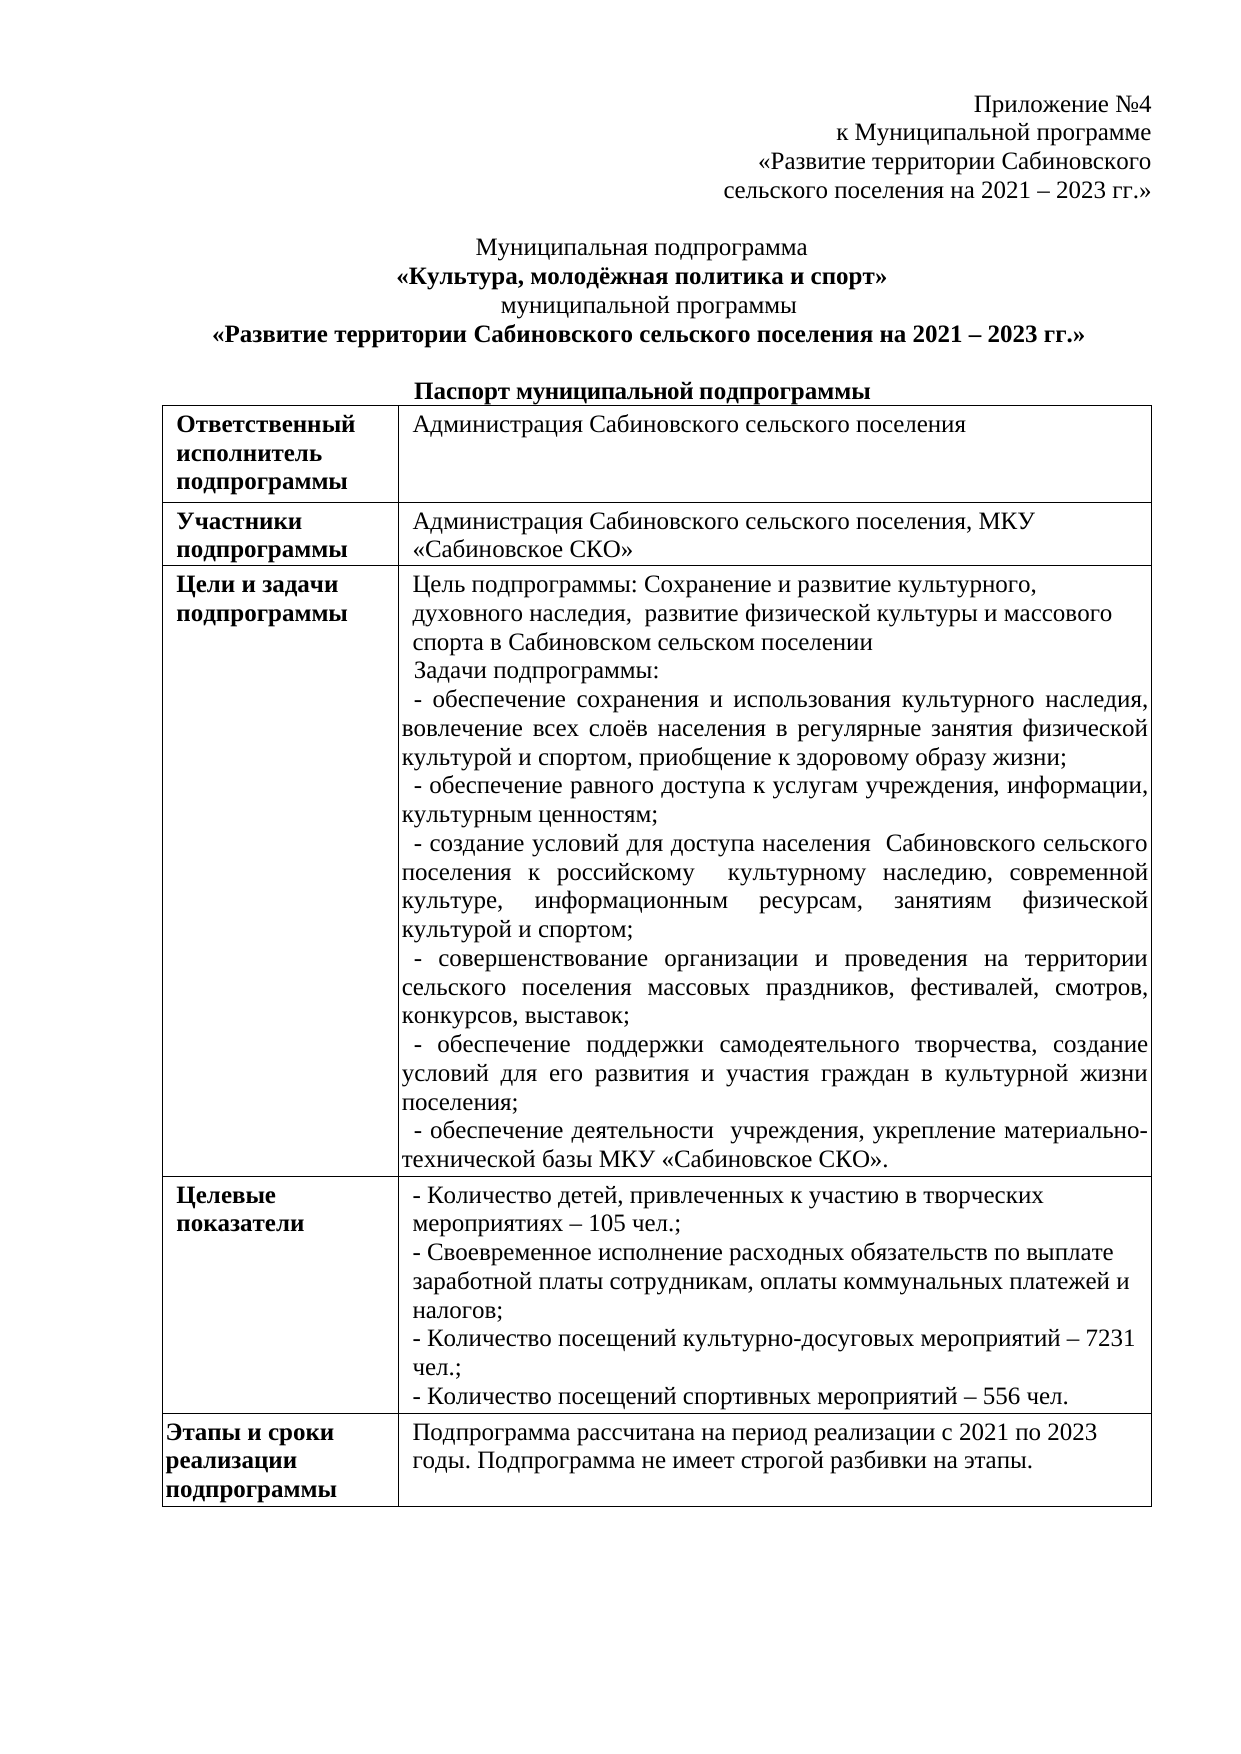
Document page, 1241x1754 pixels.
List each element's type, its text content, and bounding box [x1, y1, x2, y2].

table_cell Цель подпрограммы: Сохранение и развитие культурного, духовного наследия, развитие физической культуры и массового спорта в Сабиновском сельском поселении Задачи подпрограммы: - обеспечение сохранения и использования культурного наследия, вовлечение всех слоёв населения в регулярные занятия физической культурой и спортом, приобщение к здоровому образу жизни; - обеспечение равного доступа к услугам учреждения, информации, культурным ценностям; - создание условий для доступа населения Сабиновского сельского поселения к российскому культурному наследию, современной культуре, информационным ресурсам, занятиям физической культурой и спортом; - совершенствование организации и проведения на территории сельского поселения массовых праздников, фестивалей, смотров, конкурсов, выставок; - обеспечение поддержки самодеятельного творчества, создание условий для его развития и участия граждан в культурной жизни поселения; - обеспечение деятельности учреждения, укрепление материально-технической базы МКУ «Сабиновское СКО». [399, 566, 1151, 1176]
text Паспорт муниципальной подпрограммы [133, 376, 1152, 405]
table_header Администрация Сабиновского сельского поселения [399, 406, 1151, 502]
table_header Ответственный исполнитель подпрограммы [163, 406, 398, 502]
table_cell Этапы и сроки реализации подпрограммы [163, 1414, 398, 1506]
table_cell Участники подпрограммы [163, 503, 398, 565]
text муниципальной программы [161, 290, 1137, 319]
subtitle Муниципальная подпрограмма [160, 232, 1123, 261]
table_cell Подпрограмма рассчитана на период реализации с 2021 по 2023 годы. Подпрограмма не имеет строгой разбивки на этапы. [399, 1414, 1151, 1506]
text к Муниципальной программе [133, 117, 1151, 146]
table_cell Администрация Сабиновского сельского поселения, МКУ «Сабиновское СКО» [399, 503, 1151, 565]
table_cell Цели и задачи подпрограммы [163, 566, 398, 1176]
table_cell - Количество детей, привлеченных к участию в творческих мероприятиях – 105 чел.; - Своевременное исполнение расходных обязательств по выплате заработной платы сотрудникам, оплаты коммунальных платежей и налогов; - Количество посещений культурно-досуговых мероприятий – 7231 чел.; - Количество посещений спортивных мероприятий – 556 чел. [399, 1177, 1151, 1413]
text «Культура, молодёжная политика и спорт» [161, 261, 1123, 290]
table_cell Целевые показатели [163, 1177, 398, 1413]
text Приложение №4 [133, 89, 1151, 117]
text «Развитие территории Сабиновского сельского поселения на 2021 – 2023 гг.» [161, 319, 1137, 347]
text сельского поселения на 2021 – 2023 гг.» [133, 175, 1151, 204]
text «Развитие территории Сабиновского [133, 146, 1151, 175]
